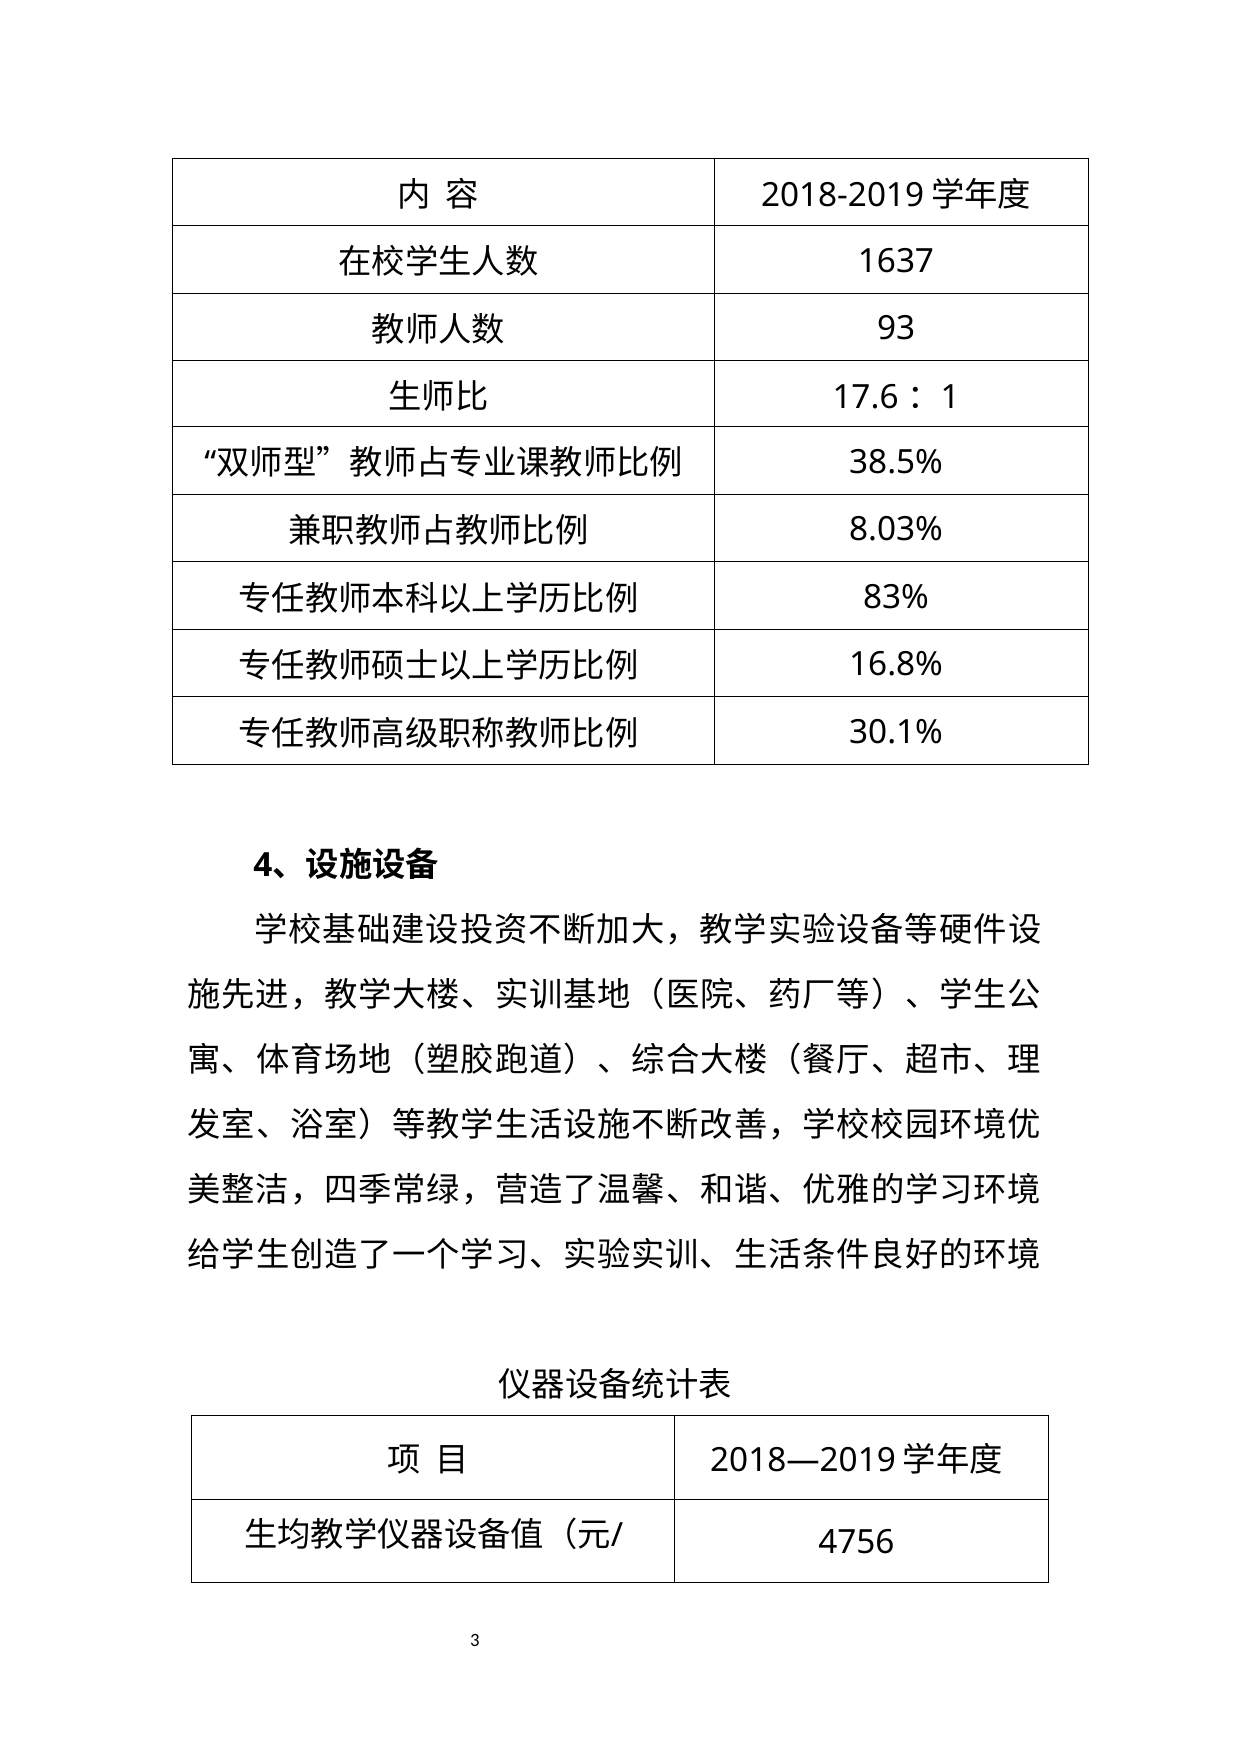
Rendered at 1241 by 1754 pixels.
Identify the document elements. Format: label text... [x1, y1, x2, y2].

table_cell 兼职教师占教师比例 [173, 495, 714, 561]
table_cell 17.6 ：1 [715, 361, 1088, 426]
table_cell 83% [715, 562, 1088, 629]
table_cell 生师比 [173, 361, 714, 426]
table_header 2018-2019学年度 [715, 159, 1088, 225]
table_cell 专任教师硕士以上学历比例 [173, 630, 714, 696]
table_cell 8.03% [715, 495, 1088, 561]
table_cell 93 [715, 294, 1088, 360]
table_cell 4756 [675, 1500, 1048, 1582]
table_cell 16.8% [715, 630, 1088, 696]
table_cell 在校学生人数 [173, 226, 714, 293]
text 仪器设备统计表 [187, 1350, 1042, 1415]
table_header 内 容 [173, 159, 714, 225]
table_cell 1637 [715, 226, 1088, 293]
table_cell “双师型”教师占专业课教师比例 [173, 427, 714, 494]
table_cell 教师人数 [173, 294, 714, 360]
table_cell 生均教学仪器设备值（元/人） [192, 1500, 674, 1582]
table_header 项 目 [192, 1416, 674, 1499]
table_header 2018—2019学年度 [675, 1416, 1048, 1499]
text 4、设施设备 [187, 830, 1042, 895]
table_cell 专任教师本科以上学历比例 [173, 562, 714, 629]
table_cell 30.1% [715, 697, 1088, 764]
table_cell 38.5% [715, 427, 1088, 494]
text 学校基础建设投资不断加大，教学实验设备等硬件设施先进，教学大楼、实训基地（医院、药厂等）、学生公寓、体育场地（塑胶跑道）、综合大楼（餐厅、超市、理发室、浴室）等教学生活设施不断改善，学校校园环境优美整洁，四季常绿，营造了温馨、和谐、优雅的学习环境，给学生创造了一个学习、实验实训、生活条件良好的环境。 [187, 895, 1042, 1350]
table_cell 专任教师高级职称教师比例 [173, 697, 714, 764]
